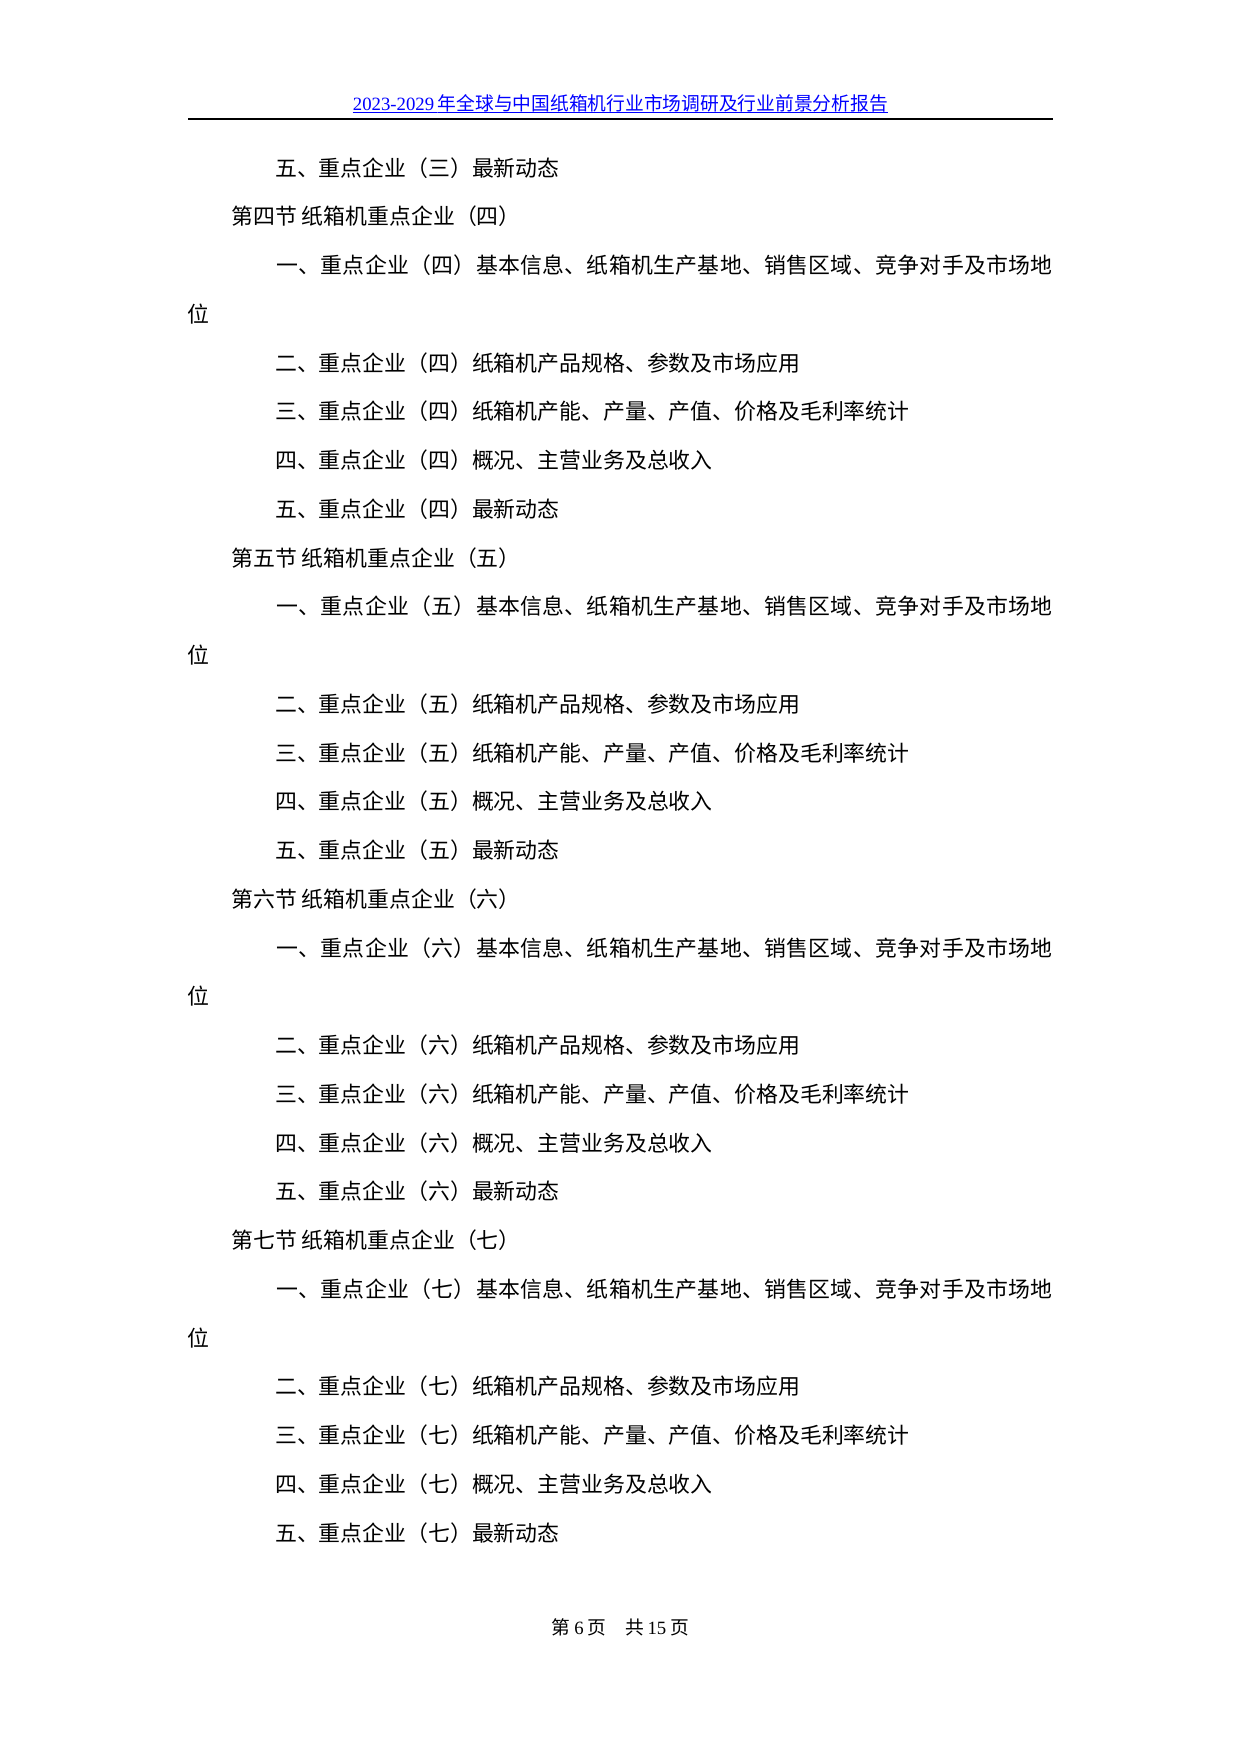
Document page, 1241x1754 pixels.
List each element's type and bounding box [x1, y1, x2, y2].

text [187, 150, 1053, 1548]
